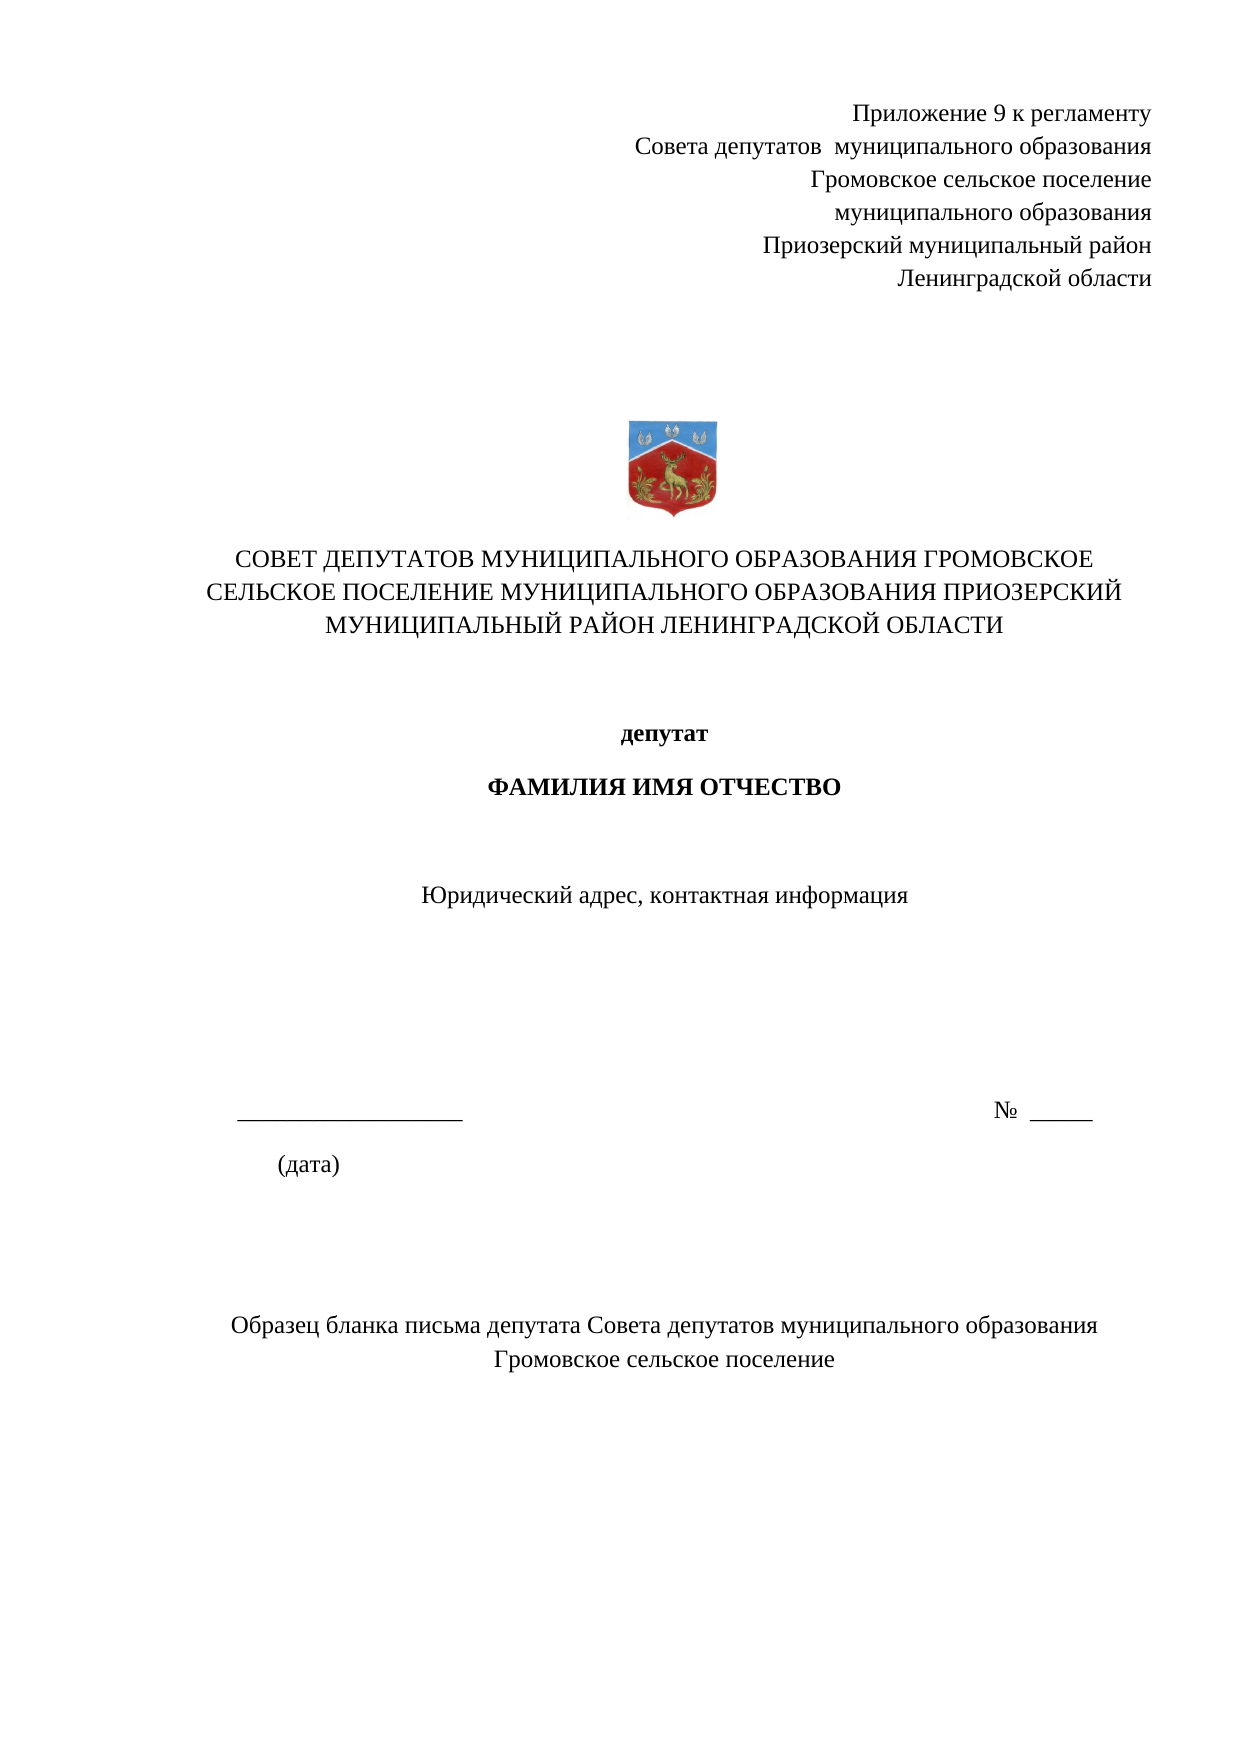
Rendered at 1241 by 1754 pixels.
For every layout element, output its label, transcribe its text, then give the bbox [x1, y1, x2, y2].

text депутат [177, 718, 1152, 747]
text образования ГРОМОВСКОЕ СЕЛЬСКОЕ ПОСЕЛЕНИЕ МУНИЦИПАЛЬНОГО ОБРАЗОВАНИЯ ПРИОЗЕРСКИЙ МУНИЦИПАЛЬНЫЙ РАЙОН ЛЕНИНГРАДСКОЙ ОБЛАСТИ [177, 544, 1152, 639]
picture [626, 416, 719, 520]
text муниципального образования [177, 197, 1152, 226]
text Приложение 9 к регламенту [177, 98, 1152, 127]
text Ленинградской области [177, 263, 1152, 292]
text Громовское сельское поселение [177, 164, 1152, 193]
text Приозерский муниципальный район [177, 230, 1152, 259]
text (дата) [177, 1149, 1152, 1178]
text __________________ № _____ [177, 1095, 1152, 1124]
text Образец бланка письма депутата Совета депутатов муниципального образования Громовское сельское поселение [177, 1311, 1152, 1372]
text фамилия имя отчество [177, 772, 1152, 801]
text Юридический адрес, контактная информация [177, 880, 1152, 908]
text Совета депутатов муниципального образования [177, 131, 1152, 160]
